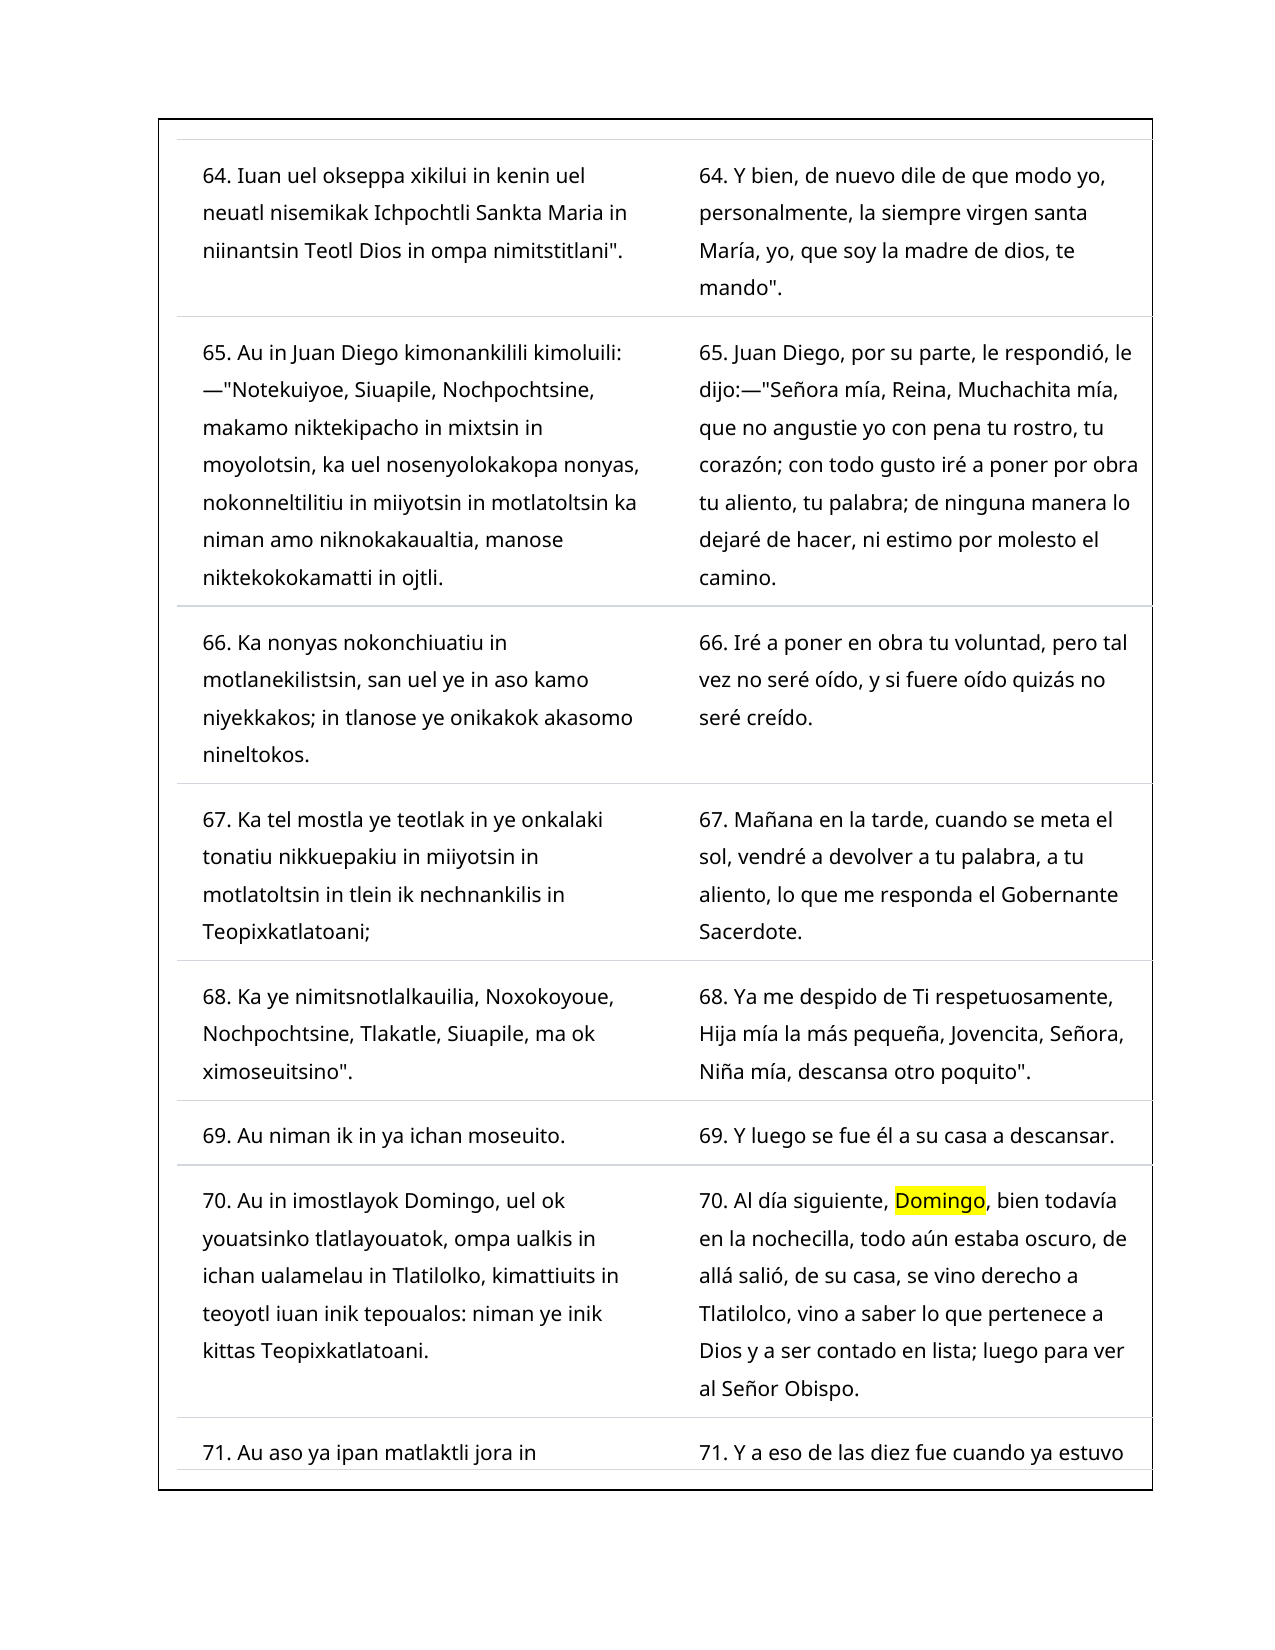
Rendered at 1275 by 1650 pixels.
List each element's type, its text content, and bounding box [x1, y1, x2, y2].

table_header Nikan Mopoua [159, 120, 1152, 1489]
